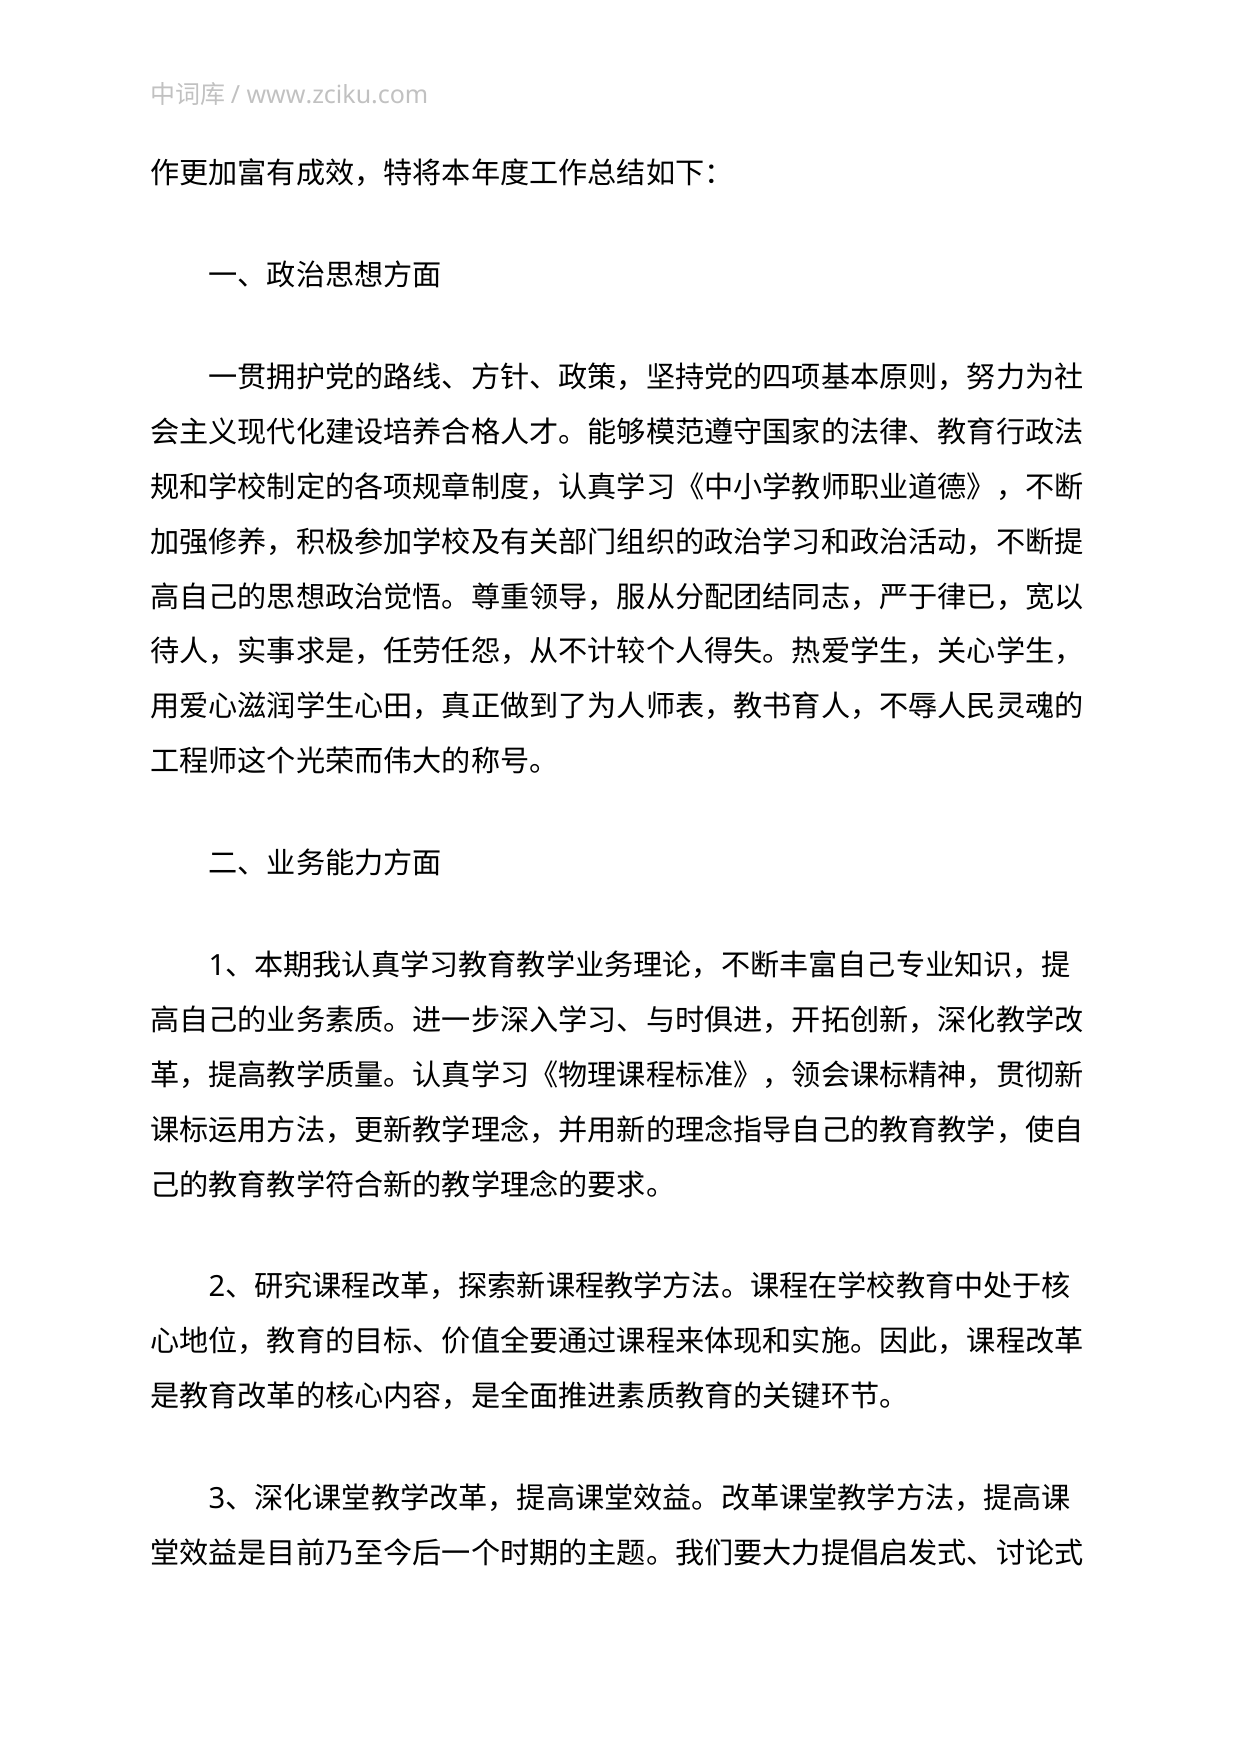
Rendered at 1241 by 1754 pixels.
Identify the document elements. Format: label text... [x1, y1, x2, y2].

text 一贯拥护党的路线、方针、政策，坚持党的四项基本原则，努力为社会主义现代化建设培养合格人才。能够模范遵守国家的法律、教育行政法规和学校制定的各项规章制度，认真学习《中小学教师职业道德》，不断加强修养，积极参加学校及有关部门组织的政治学习和政治活动，不断提高自己的思想政治觉悟。尊重领导，服从分配团结同志，严于律已，宽以待人，实事求是，任劳任怨，从不计较个人得失。热爱学生，关心学生，用爱心滋润学生心田，真正做到了为人师表，教书育人，不辱人民灵魂的工程师这个光荣而伟大的称号。 [150, 353, 1090, 780]
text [150, 1474, 1090, 1572]
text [150, 150, 1090, 192]
text 1、本期我认真学习教育教学业务理论，不断丰富自己专业知识，提高自己的业务素质。进一步深入学习、与时俱进，开拓创新，深化教学改革，提高教学质量。认真学习《物理课程标准》，领会课标精神，贯彻新课标运用方法，更新教学理念，并用新的理念指导自己的教育教学，使自己的教育教学符合新的教学理念的要求。 [150, 941, 1090, 1203]
text 二、业务能力方面 [150, 839, 1090, 882]
text 2、研究课程改革，探索新课程教学方法。课程在学校教育中处于核心地位，教育的目标、价值全要通过课程来体现和实施。因此，课程改革是教育改革的核心内容，是全面推进素质教育的关键环节。 [150, 1263, 1090, 1415]
text 一、政治思想方面 [150, 252, 1090, 294]
